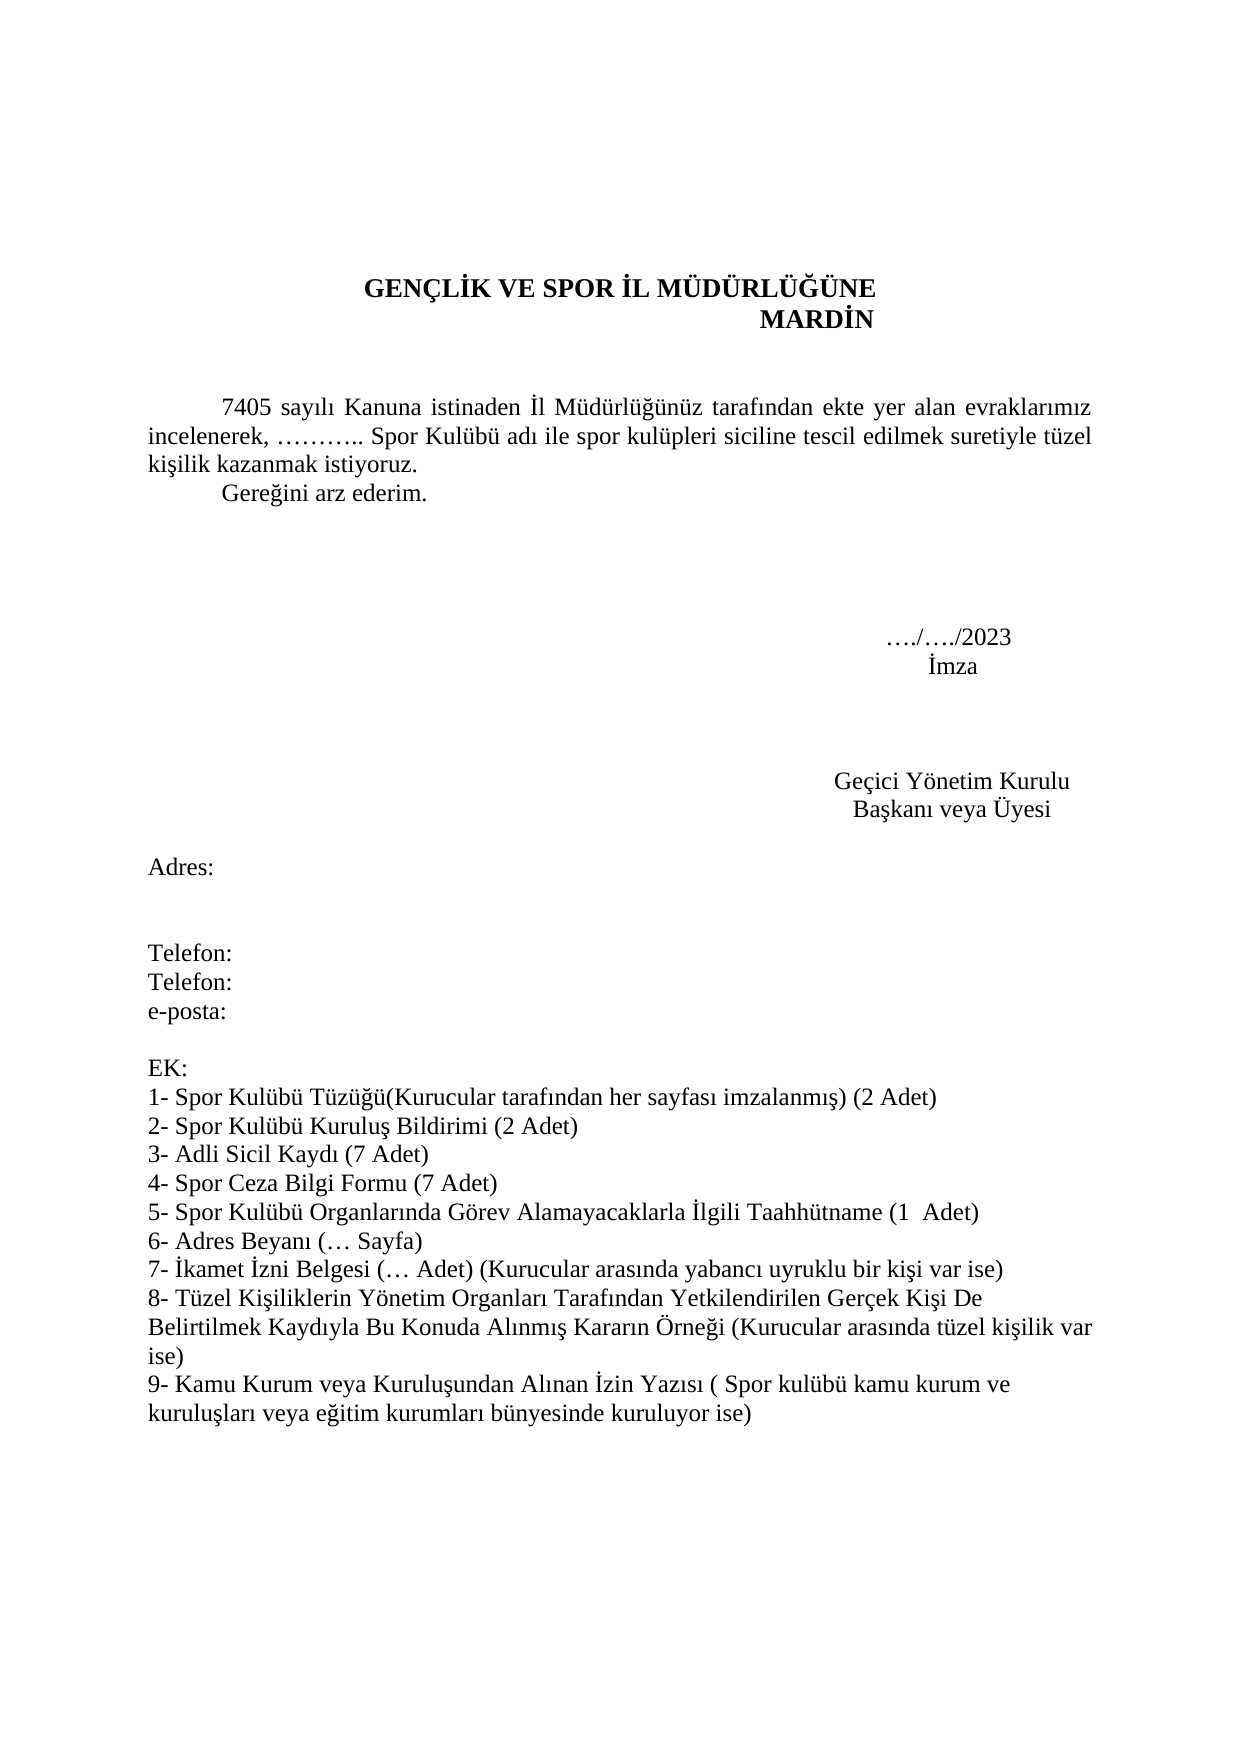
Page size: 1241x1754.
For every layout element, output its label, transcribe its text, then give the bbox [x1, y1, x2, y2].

text 1- Spor Kulübü Tüzüğü(Kurucular tarafından her sayfası imzalanmış) (2 Adet) [148, 1082, 1093, 1111]
text 7405 sayılı Kanuna istinaden İl Müdürlüğünüz tarafından ekte yer alan evraklarımız incelenerek, ……….. Spor Kulübü adı ile spor kulüpleri siciline tescil edilmek suretiyle tüzel kişilik kazanmak istiyoruz. [148, 392, 1093, 478]
text Adres: [148, 852, 1093, 881]
text 7- İkamet İzni Belgesi (… Adet) (Kurucular arasında yabancı uyruklu bir kişi var ise) [148, 1254, 1093, 1283]
text 8- Tüzel Kişiliklerin Yönetim Organları Tarafından Yetkilendirilen Gerçek Kişi De Belirtilmek Kaydıyla Bu Konuda Alınmış Kararın Örneği (Kurucular arasında tüzel kişilik var ise) [148, 1283, 1093, 1369]
text Gereğini arz ederim. [148, 478, 1093, 507]
text MARDİN [516, 303, 1093, 334]
text 2- Spor Kulübü Kuruluş Bildirimi (2 Adet) [148, 1111, 1093, 1139]
text 6- Adres Beyanı (… Sayfa) [148, 1226, 1093, 1254]
text 5- Spor Kulübü Organlarında Görev Alamayacaklarla İlgili Taahhütname (1 Adet) [148, 1197, 1093, 1226]
text e-posta: [148, 996, 1093, 1024]
text GENÇLİK VE SPOR İL MÜDÜRLÜĞÜNE [148, 272, 1093, 303]
text …./…./2023 [811, 622, 1093, 651]
text Telefon: [148, 938, 1093, 967]
text EK: [148, 1053, 1093, 1082]
text 3- Adli Sicil Kaydı (7 Adet) [148, 1139, 1093, 1168]
text 9- Kamu Kurum veya Kuruluşundan Alınan İzin Yazısı ( Spor kulübü kamu kurum ve kuruluşları veya eğitim kurumları bünyesinde kuruluyor ise) [148, 1369, 1093, 1427]
text 4- Spor Ceza Bilgi Formu (7 Adet) [148, 1168, 1093, 1197]
text Telefon: [148, 967, 1093, 996]
text Geçici Yönetim Kurulu Başkanı veya Üyesi [811, 766, 1093, 823]
text İmza [148, 651, 1093, 679]
